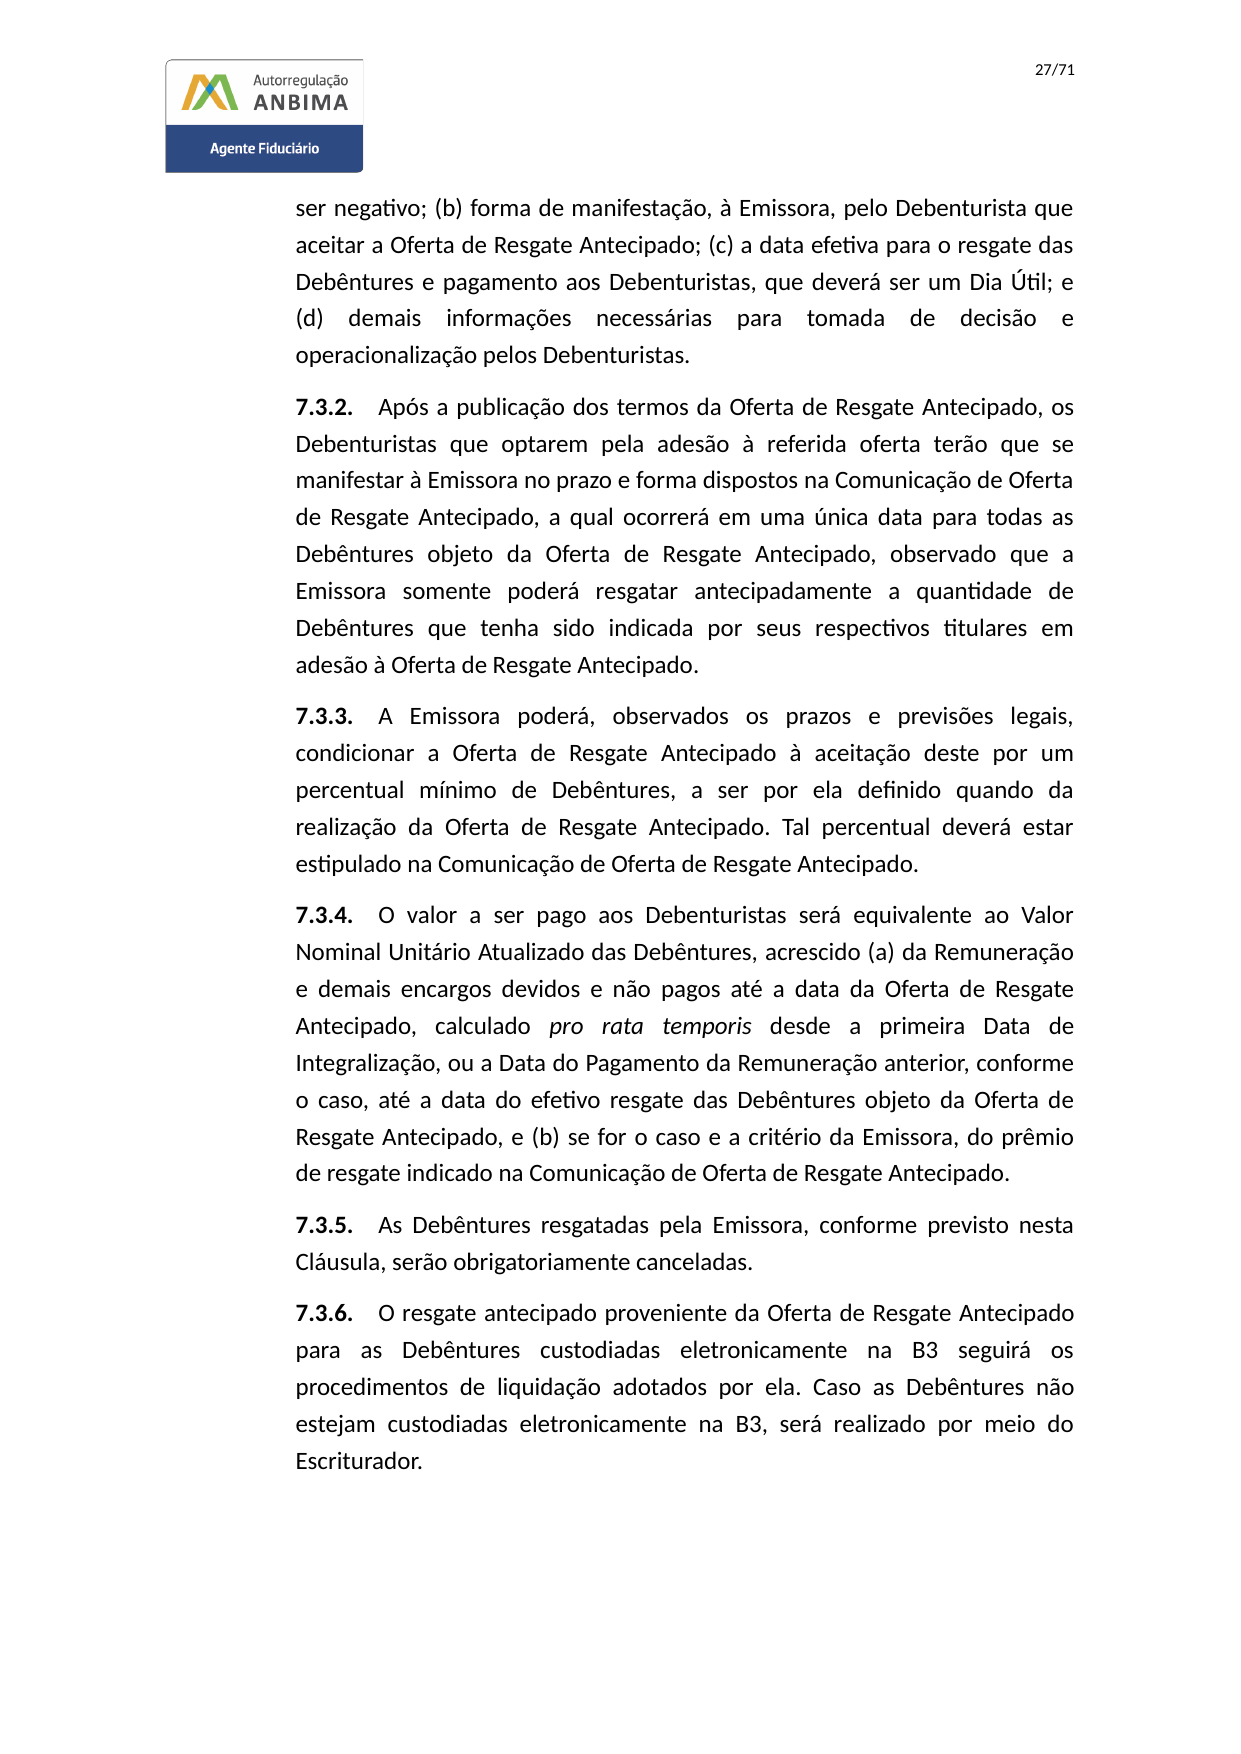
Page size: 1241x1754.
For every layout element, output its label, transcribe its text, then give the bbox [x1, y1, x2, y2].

text As Debêntures resgatadas pela Emissora, conforme previsto nesta Cláusula, serão obrigatoriamente canceladas. [295, 1209, 1075, 1276]
text A Emissora poderá, observados os prazos e previsões legais, condicionar a Oferta de Resgate Antecipado à aceitação deste por um percentual mínimo de Debêntures, a ser por ela definido quando da realização da Oferta de Resgate Antecipado. Tal percentual deverá estar estipulado na Comunicação de Oferta de Resgate Antecipado. [295, 701, 1075, 878]
picture [165, 59, 364, 173]
text O resgate antecipado proveniente da Oferta de Resgate Antecipado para as Debêntures custodiadas eletronicamente na B3 seguirá os procedimentos de liquidação adotados por ela. Caso as Debêntures não estejam custodiadas eletronicamente na B3, será realizado por meio do Escriturador. [295, 1297, 1075, 1475]
text Após a publicação dos termos da Oferta de Resgate Antecipado, os Debenturistas que optarem pela adesão à referida oferta terão que se manifestar à Emissora no prazo e forma dispostos na Comunicação de Oferta de Resgate Antecipado, a qual ocorrerá em uma única data para todas as Debêntures objeto da Oferta de Resgate Antecipado, observado que a Emissora somente poderá resgatar antecipadamente a quantidade de Debêntures que tenha sido indicada por seus respectivos titulares em adesão à Oferta de Resgate Antecipado. [295, 391, 1075, 679]
text O valor a ser pago aos Debenturistas será equivalente ao Valor Nominal Unitário Atualizado das Debêntures, acrescido (a) da Remuneração e demais encargos devidos e não pagos até a data da Oferta de Resgate Antecipado, calculado pro rata temporis desde a primeira Data de Integralização, ou a Data do Pagamento da Remuneração anterior, conforme o caso, até a data do efetivo resgate das Debêntures objeto da Oferta de Resgate Antecipado, e (b) se for o caso e a critério da Emissora, do prêmio de resgate indicado na Comunicação de Oferta de Resgate Antecipado. [295, 899, 1075, 1188]
